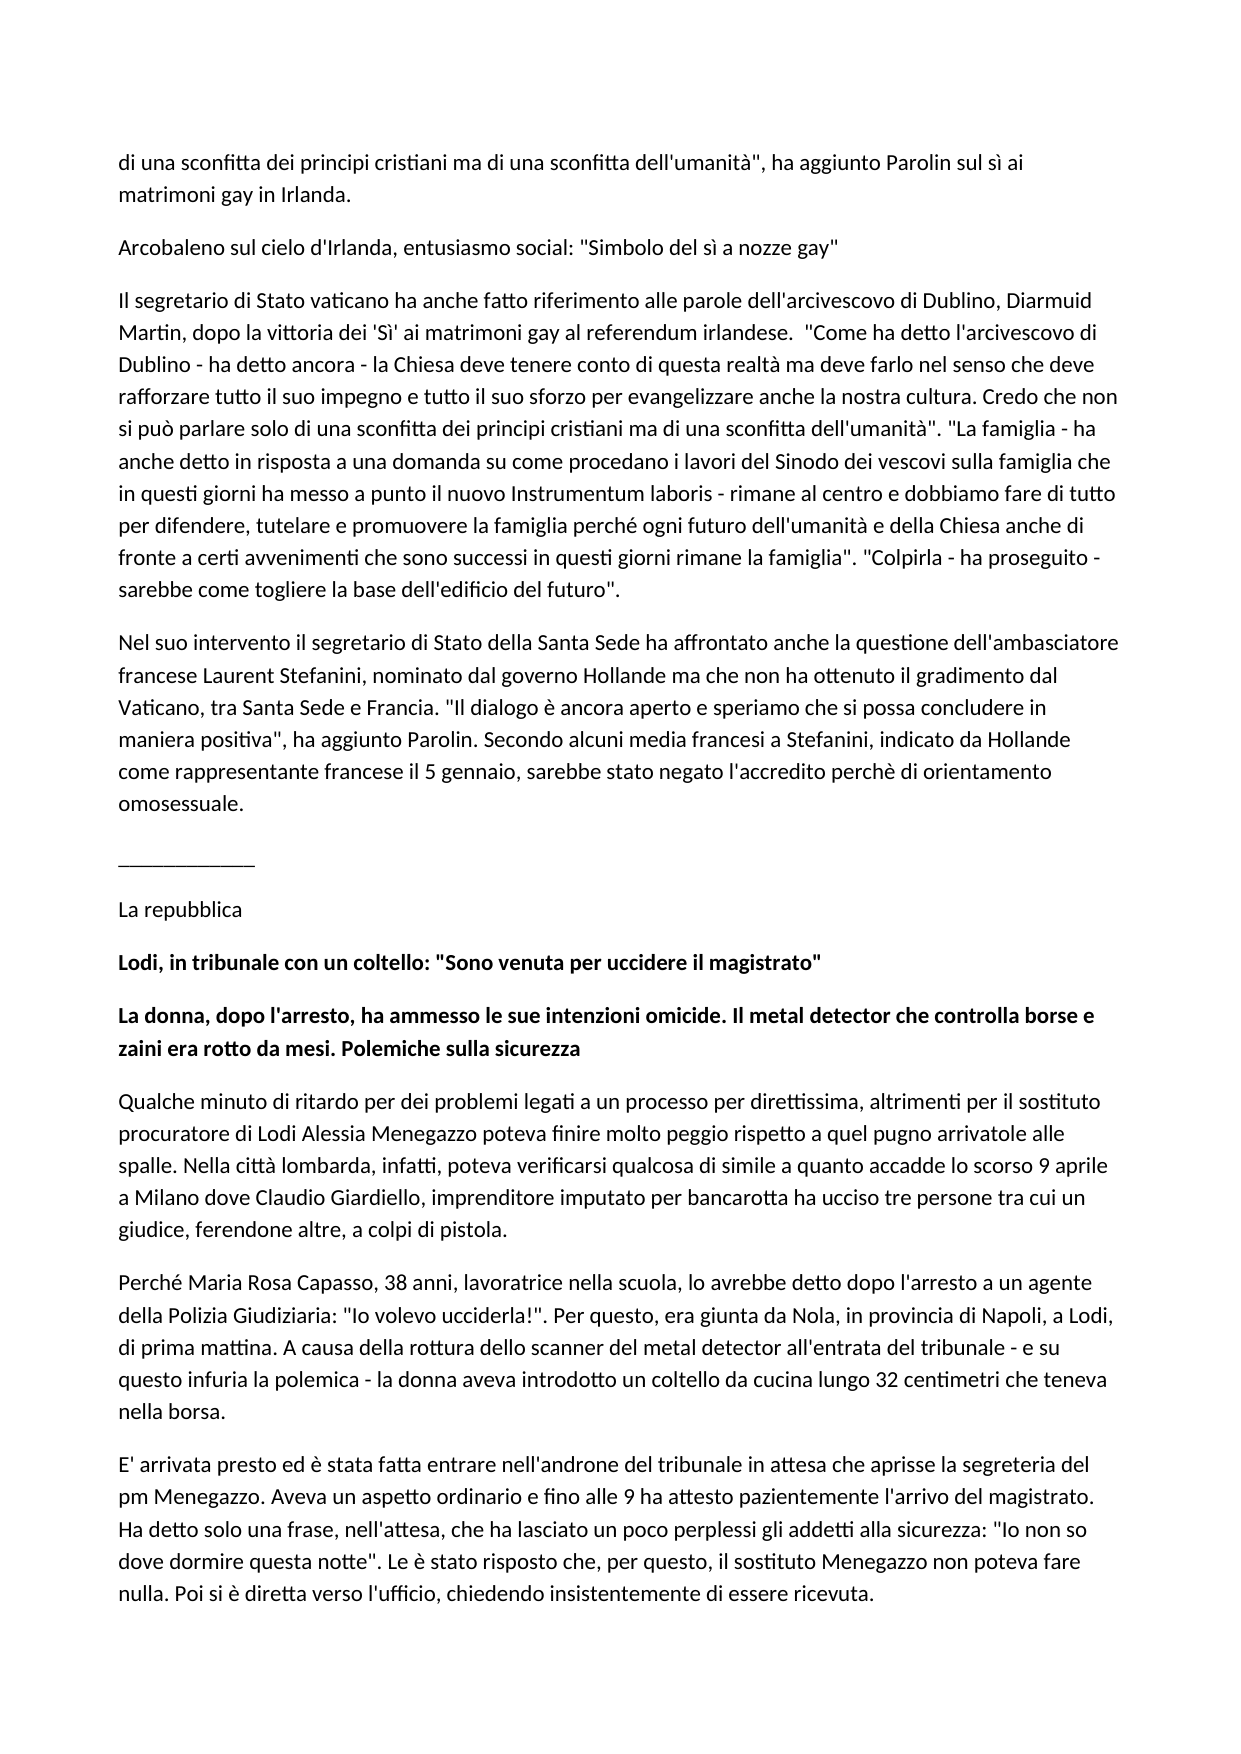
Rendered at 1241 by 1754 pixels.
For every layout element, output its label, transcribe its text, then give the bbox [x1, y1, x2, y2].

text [118, 148, 1122, 208]
text ____________ [118, 842, 1122, 871]
text Nel suo intervento il segretario di Stato della Santa Sede ha affrontato anche la questione dell'ambasciatore francese Laurent Stefanini, nominato dal governo Hollande ma che non ha ottenuto il gradimento dal Vaticano, tra Santa Sede e Francia. "Il dialogo è ancora aperto e speriamo che si possa concludere in maniera positiva", ha aggiunto Parolin. Secondo alcuni media francesi a Stefanini, indicato da Hollande come rappresentante francese il 5 gennaio, sarebbe stato negato l'accredito perchè di orientamento omosessuale. [118, 628, 1122, 817]
text La repubblica [118, 896, 1122, 923]
text E' arrivata presto ed è stata fatta entrare nell'androne del tribunale in attesa che aprisse la segreteria del pm Menegazzo. Aveva un aspetto ordinario e fino alle 9 ha attesto pazientemente l'arrivo del magistrato. Ha detto solo una frase, nell'attesa, che ha lasciato un poco perplessi gli addetti alla sicurezza: "Io non so dove dormire questa notte". Le è stato risposto che, per questo, il sostituto Menegazzo non poteva fare nulla. Poi si è diretta verso l'ufficio, chiedendo insistentemente di essere ricevuta. [118, 1450, 1122, 1607]
text Il segretario di Stato vaticano ha anche fatto riferimento alle parole dell'arcivescovo di Dublino, Diarmuid Martin, dopo la vittoria dei 'Sì' ai matrimoni gay al referendum irlandese. "Come ha detto l'arcivescovo di Dublino - ha detto ancora - la Chiesa deve tenere conto di questa realtà ma deve farlo nel senso che deve rafforzare tutto il suo impegno e tutto il suo sforzo per evangelizzare anche la nostra cultura. Credo che non si può parlare solo di una sconfitta dei principi cristiani ma di una sconfitta dell'umanità". "La famiglia - ha anche detto in risposta a una domanda su come procedano i lavori del Sinodo dei vescovi sulla famiglia che in questi giorni ha messo a punto il nuovo Instrumentum laboris - rimane al centro e dobbiamo fare di tutto per difendere, tutelare e promuovere la famiglia perché ogni futuro dell'umanità e della Chiesa anche di fronte a certi avvenimenti che sono successi in questi giorni rimane la famiglia". "Colpirla - ha proseguito - sarebbe come togliere la base dell'edificio del futuro". [118, 286, 1122, 603]
text Arcobaleno sul cielo d'Irlanda, entusiasmo social: "Simbolo del sì a nozze gay" [118, 233, 1122, 261]
text Lodi, in tribunale con un coltello: "Sono venuta per uccidere il magistrato" [118, 948, 1122, 977]
text La donna, dopo l'arresto, ha ammesso le sue intenzioni omicide. Il metal detector che controlla borse e zaini era rotto da mesi. Polemiche sulla sicurezza [118, 1002, 1122, 1062]
text Qualche minuto di ritardo per dei problemi legati a un processo per direttissima, altrimenti per il sostituto procuratore di Lodi Alessia Menegazzo poteva finire molto peggio rispetto a quel pugno arrivatole alle spalle. Nella città lombarda, infatti, poteva verificarsi qualcosa di simile a quanto accadde lo scorso 9 aprile a Milano dove Claudio Giardiello, imprenditore imputato per bancarotta ha ucciso tre persone tra cui un giudice, ferendone altre, a colpi di pistola. [118, 1087, 1122, 1243]
text Perché Maria Rosa Capasso, 38 anni, lavoratrice nella scuola, lo avrebbe detto dopo l'arresto a un agente della Polizia Giudiziaria: "Io volevo ucciderla!". Per questo, era giunta da Nola, in provincia di Napoli, a Lodi, di prima mattina. A causa della rottura dello scanner del metal detector all'entrata del tribunale - e su questo infuria la polemica - la donna aveva introdotto un coltello da cucina lungo 32 centimetri che teneva nella borsa. [118, 1268, 1122, 1425]
